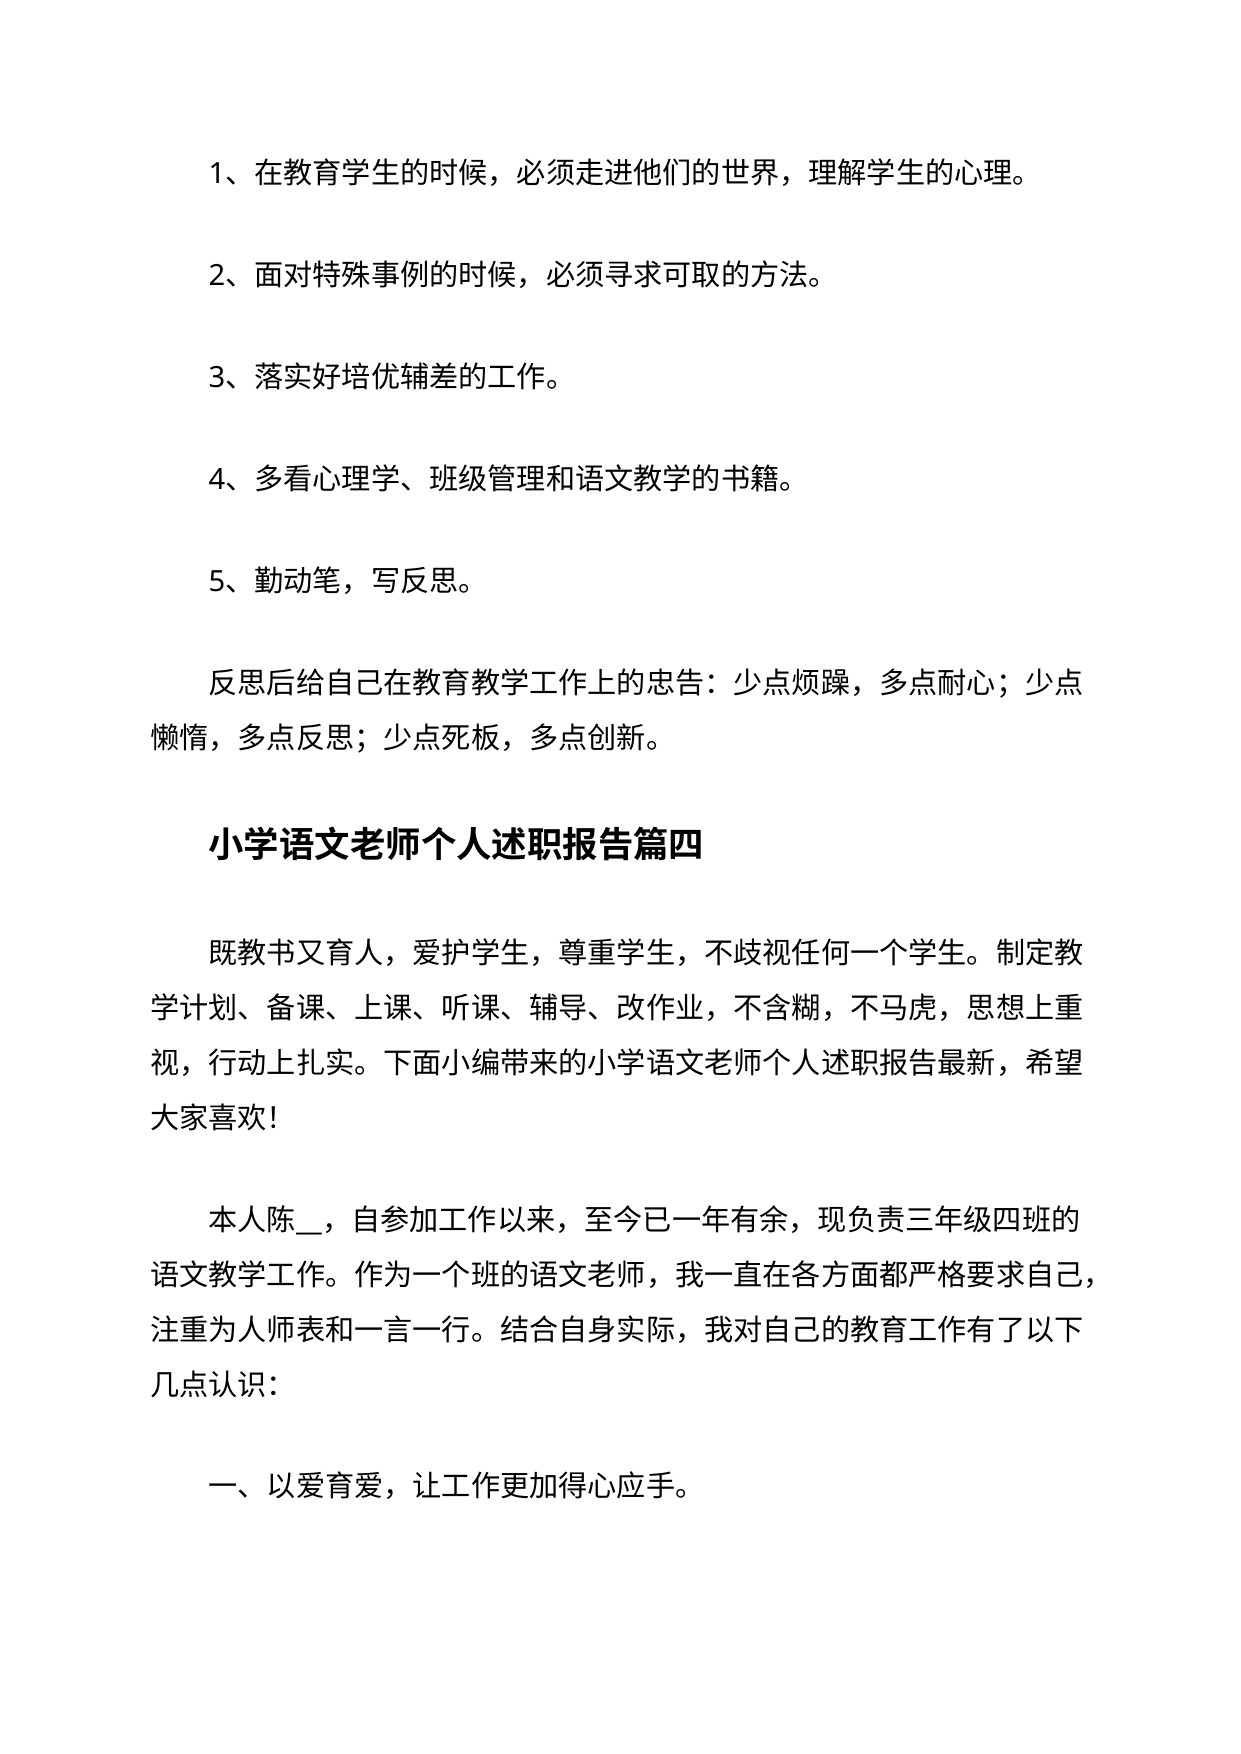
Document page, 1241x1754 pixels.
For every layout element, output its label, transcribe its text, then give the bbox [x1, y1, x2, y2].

text 1、在教育学生的时候，必须走进他们的世界，理解学生的心理。 [150, 150, 1090, 192]
text 2、面对特殊事例的时候，必须寻求可取的方法。 [150, 252, 1090, 294]
text 小学语文老师个人述职报告篇四 [150, 817, 1090, 868]
text 一、以爱育爱，让工作更加得心应手。 [150, 1463, 1090, 1505]
text 5、勤动笔，写反思。 [150, 558, 1090, 600]
text 既教书又育人，爱护学生，尊重学生，不歧视任何一个学生。制定教学计划、备课、上课、听课、辅导、改作业，不含糊，不马虎，思想上重视，行动上扎实。下面小编带来的小学语文老师个人述职报告最新，希望大家喜欢！ [150, 930, 1090, 1137]
text 4、多看心理学、班级管理和语文教学的书籍。 [150, 456, 1090, 498]
text 3、落实好培优辅差的工作。 [150, 354, 1090, 396]
text 本人陈__，自参加工作以来，至今已一年有余，现负责三年级四班的语文教学工作。作为一个班的语文老师，我一直在各方面都严格要求自己，注重为人师表和一言一行。结合自身实际，我对自己的教育工作有了以下几点认识： [150, 1196, 1090, 1403]
text 反思后给自己在教育教学工作上的忠告：少点烦躁，多点耐心；少点懒惰，多点反思；少点死板，多点创新。 [150, 660, 1090, 757]
